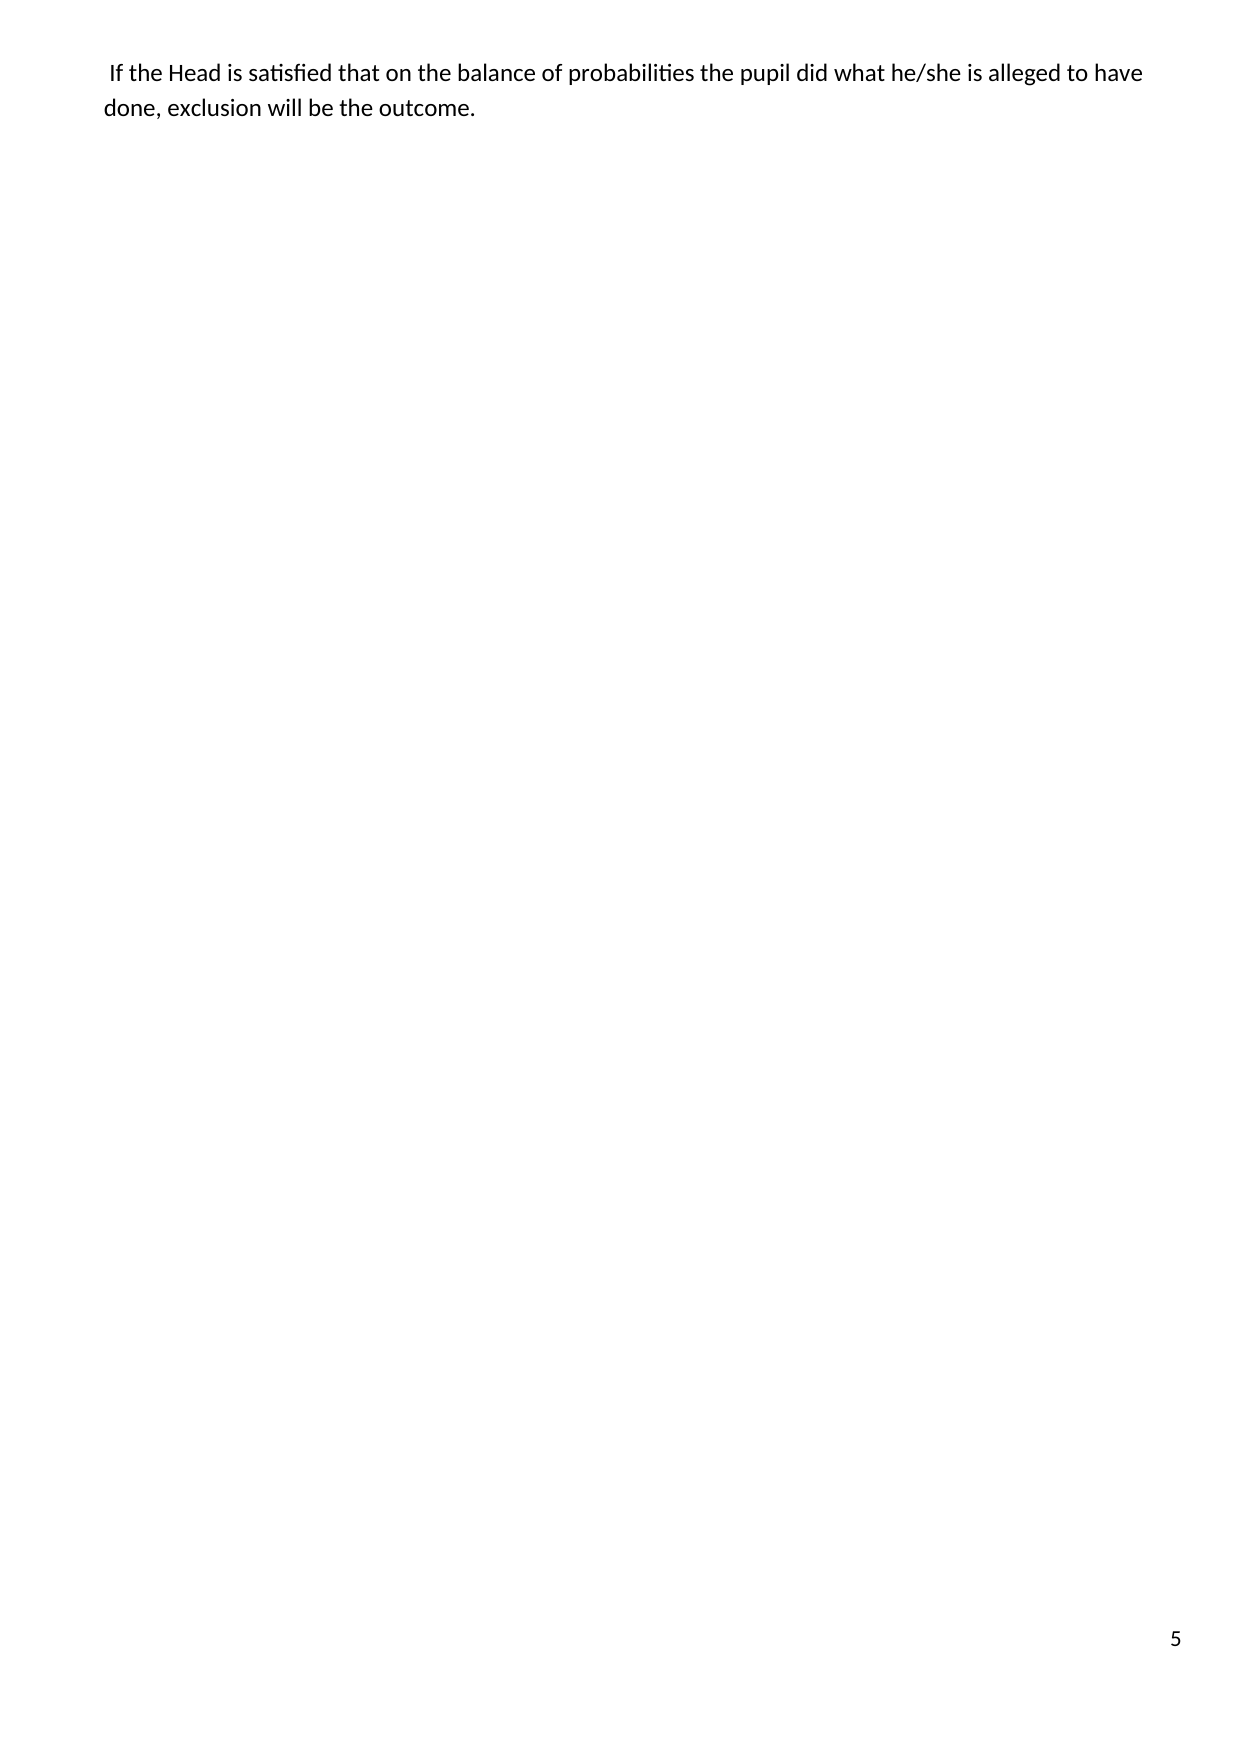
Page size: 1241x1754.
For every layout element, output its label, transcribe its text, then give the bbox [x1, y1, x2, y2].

text If the Head is satisfied that on the balance of probabilities the pupil did what he/she is alleged to have done, exclusion will be the outcome. [103, 58, 1181, 123]
